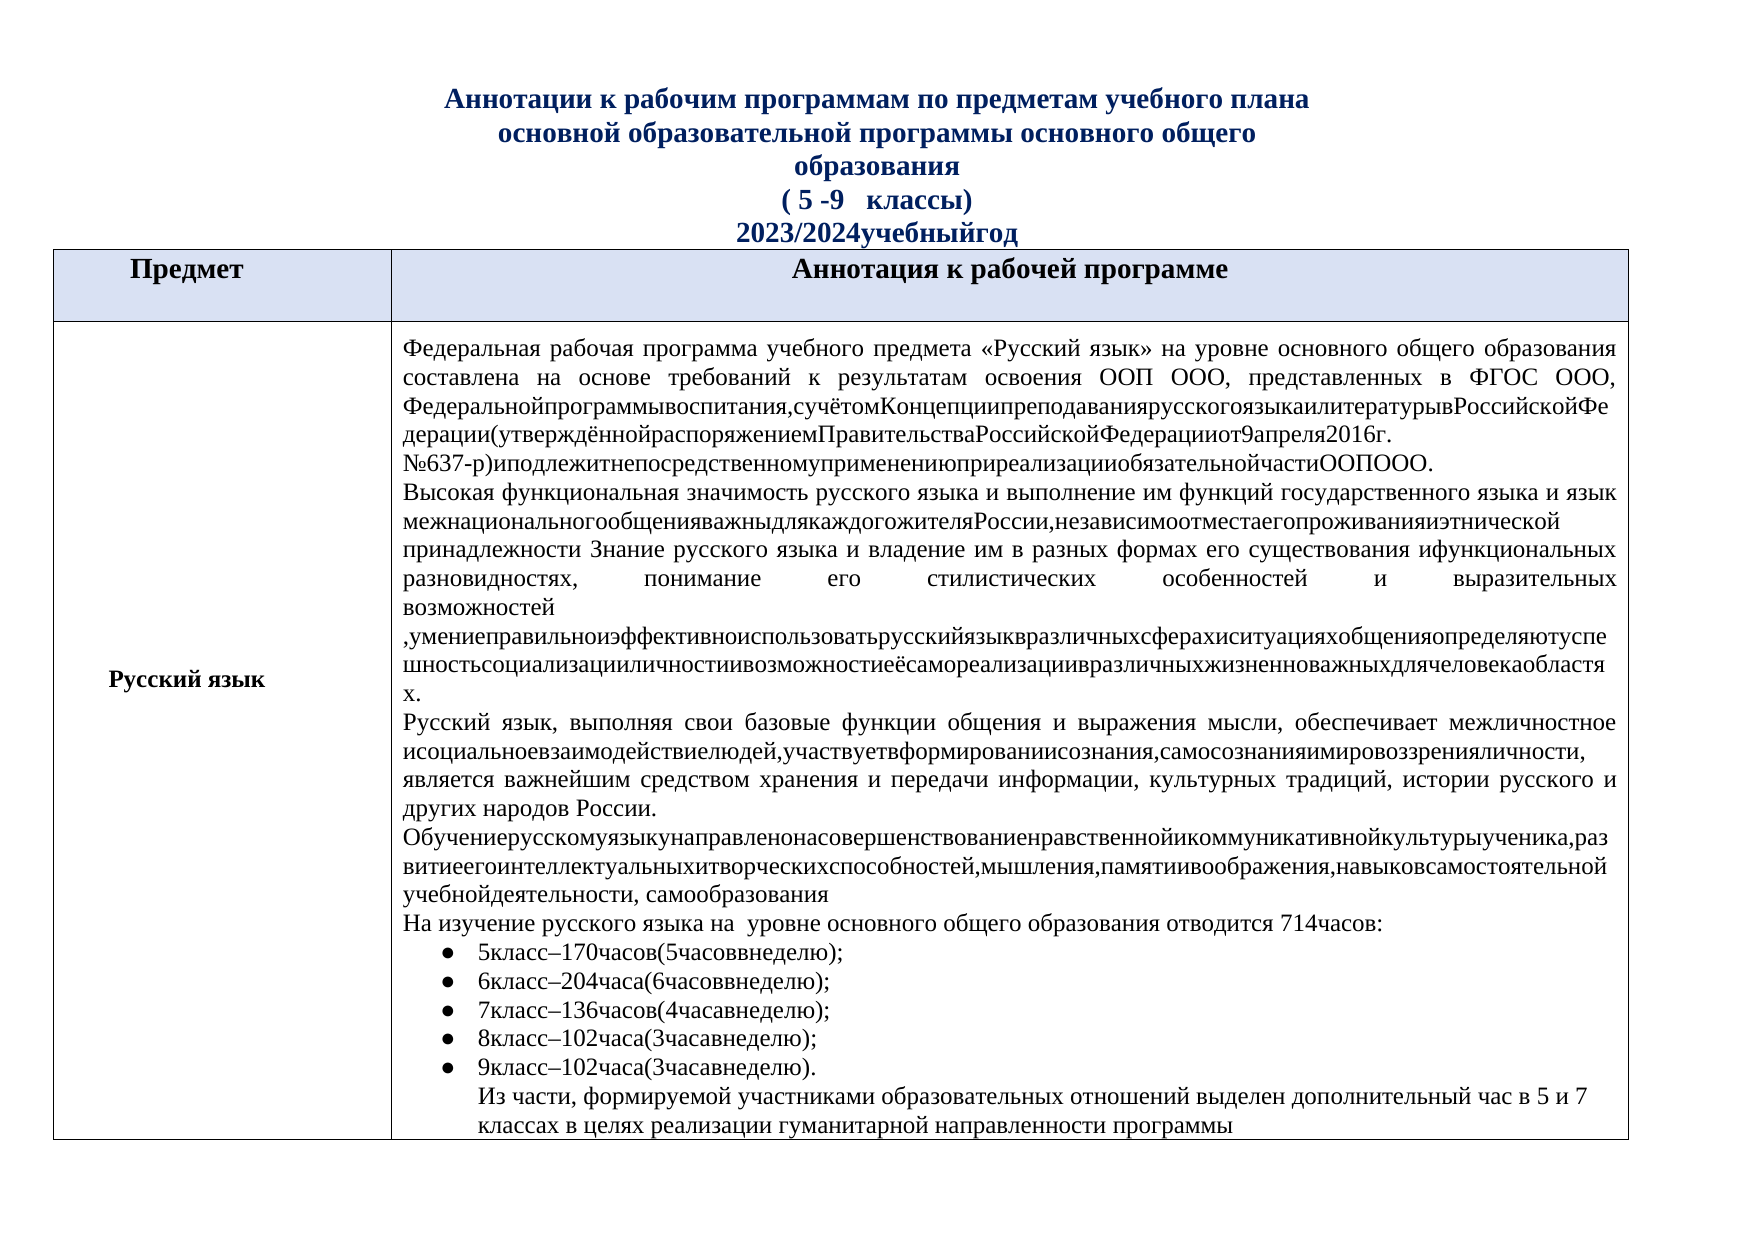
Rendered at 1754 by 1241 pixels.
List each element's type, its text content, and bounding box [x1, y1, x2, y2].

text 2023/2024учебныйгод [275, 216, 1478, 249]
table_cell Русский язык [54, 322, 391, 1139]
text ( 5 -9 классы) [411, 182, 1342, 216]
table_header Аннотация к рабочей программе [392, 250, 1628, 321]
table_cell Федеральная рабочая программа учебного предмета «Русский язык» на уровне основного общего образования составлена на основе требований к результатам освоения ООП ООО, представленных в ФГОС ООО, Федеральнойпрограммывоспитания,сучётомКонцепциипреподаваниярусскогоязыкаилитературывРоссийскойФедерации(утверждённойраспоряжениемПравительстваРоссийскойФедерацииот9апреля2016г. №637-р)иподлежитнепосредственномуприменениюприреализацииобязательнойчастиООПООО. Высокая функциональная значимость русского языка и выполнение им функций государственного языка и язык межнациональногообщенияважныдлякаждогожителяРоссии,независимоотместаегопроживанияиэтнической принадлежности Знание русского языка и владение им в разных формах его существования ифункциональных разновидностях, понимание его стилистических особенностей и выразительных возможностей,умениеправильноиэффективноиспользоватьрусскийязыквразличныхсферахиситуацияхобщенияопределяютуспешностьсоциализацииличностиивозможностиеёсамореализациивразличныхжизненноважныхдлячеловекаобластях. Русский язык, выполняя свои базовые функции общения и выражения мысли, обеспечивает межличностное исоциальноевзаимодействиелюдей,участвуетвформированиисознания,самосознанияимировоззренияличности, является важнейшим средством хранения и передачи информации, культурных традиций, истории русского и других народов России. Обучениерусскомуязыкунаправленонасовершенствованиенравственнойикоммуникативнойкультурыученика,развитиеегоинтеллектуальныхитворческихспособностей,мышления,памятиивоображения,навыковсамостоятельнойучебнойдеятельности, самообразования На изучение русского языка на уровне основного общего образования отводится 714часов: 5класс–170часов(5часоввнеделю); 6класс–204часа(6часоввнеделю); 7класс–136часов(4часавнеделю); 8класс–102часа(3часавнеделю); 9класс–102часа(3часавнеделю). Из части, формируемой участниками образовательных отношений выделен дополнительный час в 5 и 7 классах в целях реализации гуманитарной направленности программы [392, 322, 1628, 1139]
text Аннотации к рабочим программам по предметам учебного плана основной образовательной программы основного общего образования [411, 81, 1342, 182]
table_header Предмет [54, 250, 391, 321]
